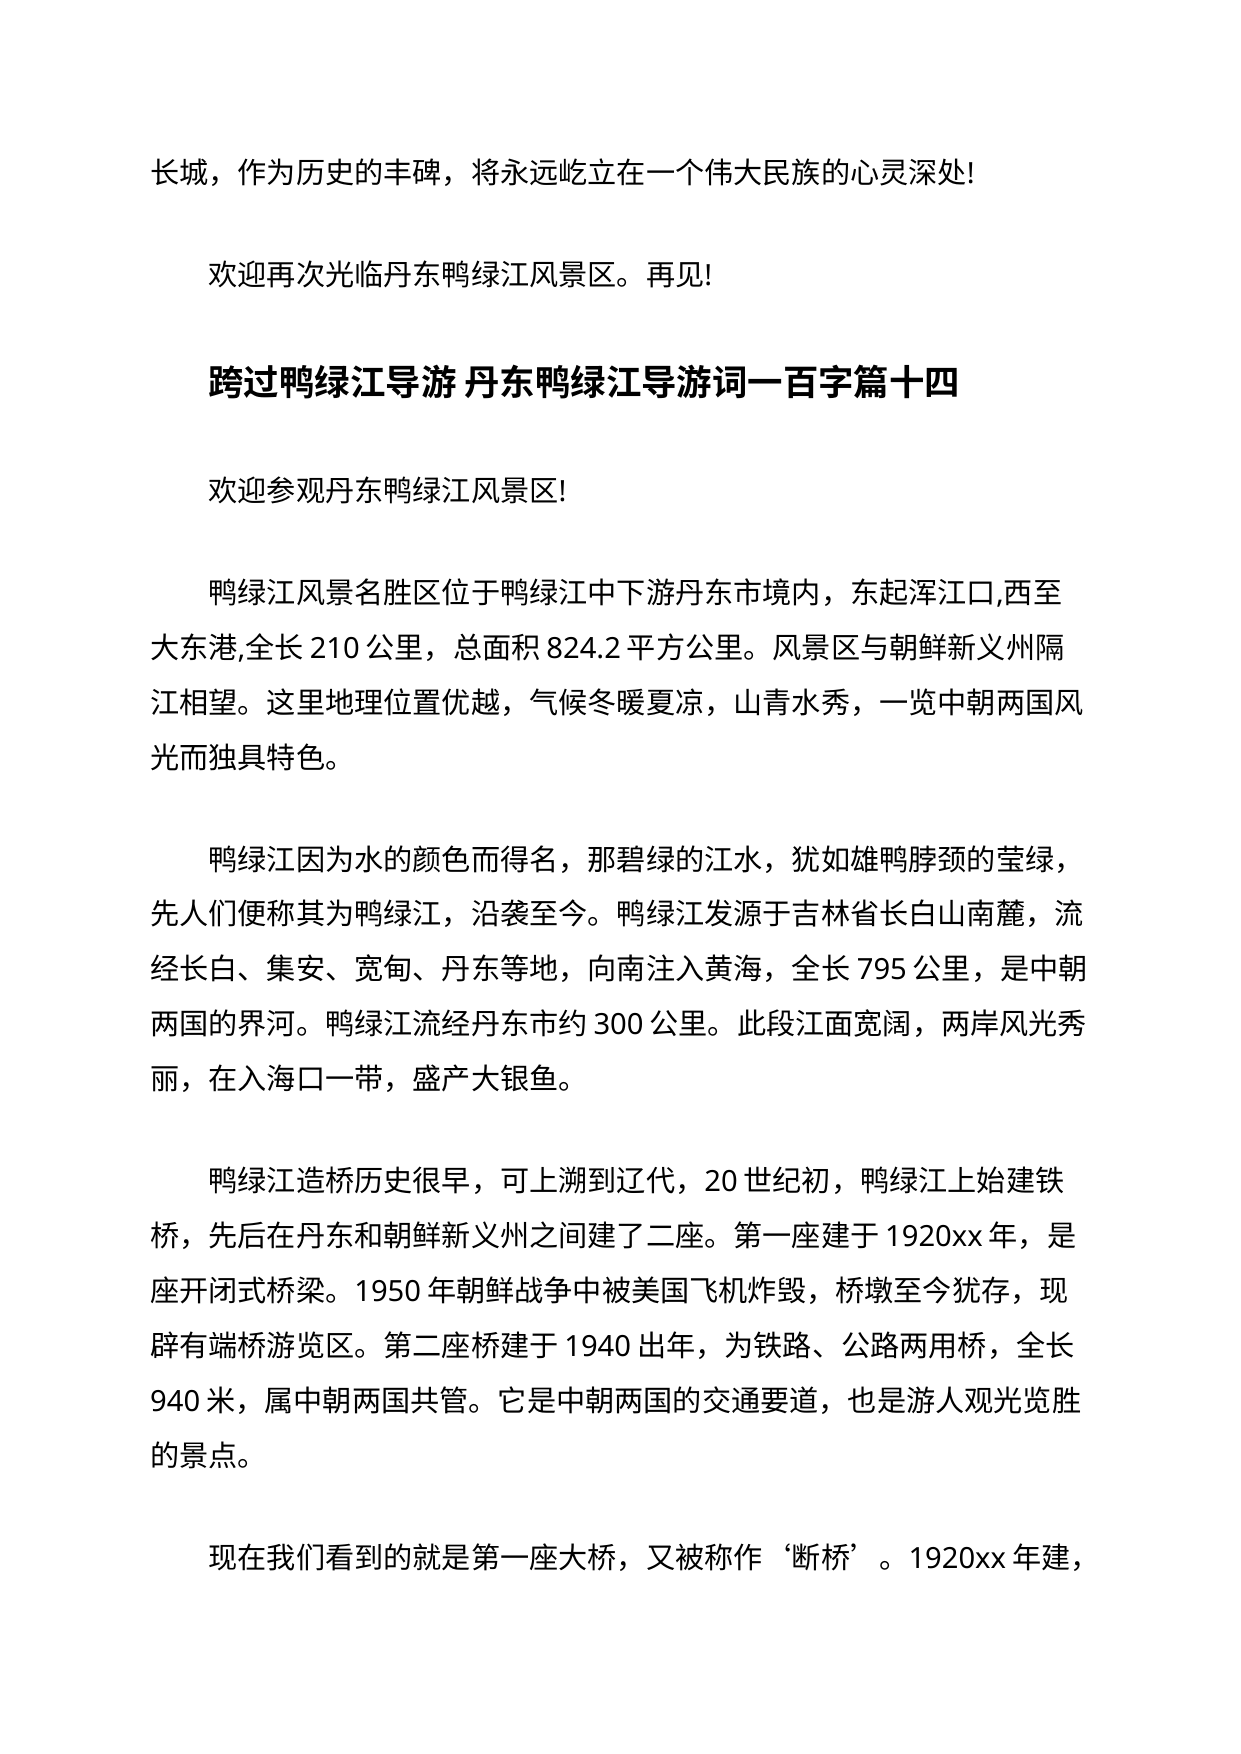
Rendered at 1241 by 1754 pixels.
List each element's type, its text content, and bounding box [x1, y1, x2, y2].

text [150, 150, 1090, 192]
text 欢迎参观丹东鸭绿江风景区! [150, 467, 1090, 510]
text 跨过鸭绿江导游 丹东鸭绿江导游词一百字篇十四 [150, 354, 1090, 405]
text 鸭绿江因为水的颜色而得名，那碧绿的江水，犹如雄鸭脖颈的莹绿，先人们便称其为鸭绿江，沿袭至今。鸭绿江发源于吉林省长白山南麓，流经长白、集安、宽甸、丹东等地，向南注入黄海，全长 795公里，是中朝两国的界河。鸭绿江流经丹东市约300公里。此段江面宽阔，两岸风光秀丽，在入海口一带，盛产大银鱼。 [150, 836, 1090, 1098]
text 鸭绿江造桥历史很早，可上溯到辽代，20世纪初，鸭绿江上始建铁桥，先后在丹东和朝鲜新义州之间建了二座。第一座建于1920xx年，是座开闭式桥梁。1950年朝鲜战争中被美国飞机炸毁，桥墩至今犹存，现辟有端桥游览区。第二座桥建于1940出年，为铁路、公路两用桥，全长940米，属中朝两国共管。它是中朝两国的交通要道，也是游人观光览胜的景点。 [150, 1158, 1090, 1475]
text 鸭绿江风景名胜区位于鸭绿江中下游丹东市境内，东起浑江口,西至大东港,全长210公里，总面积824.2平方公里。风景区与朝鲜新义州隔江相望。这里地理位置优越，气候冬暖夏凉，山青水秀，一览中朝两国风光而独具特色。 [150, 569, 1090, 777]
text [150, 1534, 1090, 1577]
text 欢迎再次光临丹东鸭绿江风景区。再见! [150, 252, 1090, 294]
